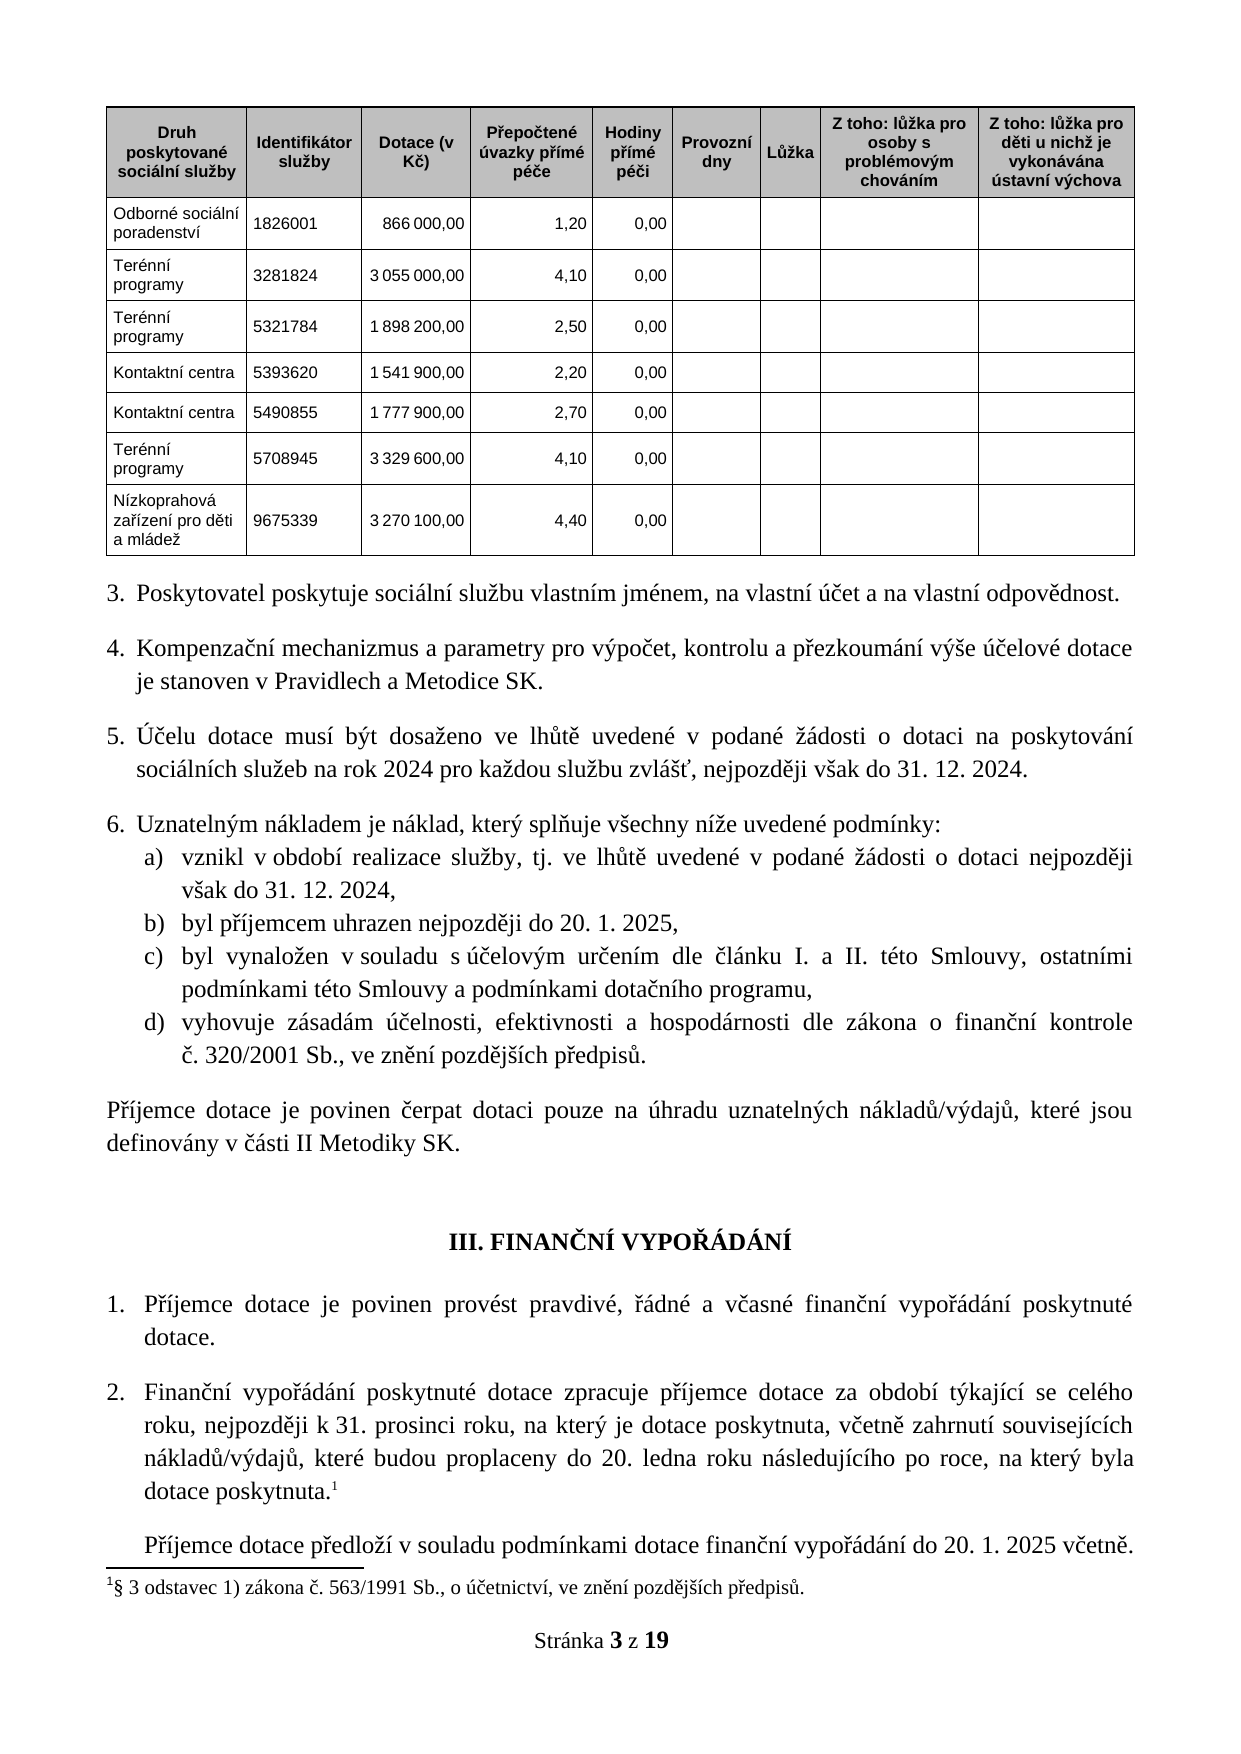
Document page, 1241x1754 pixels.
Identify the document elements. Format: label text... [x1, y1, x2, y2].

table_cell 4,10 [471, 250, 592, 300]
list Finanční vypořádání poskytnuté dotace zpracuje příjemce dotace za období týkající se celého roku, nejpozději k 31. prosinci roku, na který je dotace poskytnuta, včetně zahrnutí souvisejících nákladů/výdajů, které budou proplaceny do 20. ledna roku následujícího po roce, na který byla dotace poskytnuta. [106, 1377, 1134, 1505]
table_cell [979, 250, 1134, 300]
table_cell [761, 301, 820, 352]
table_header Hodiny přímé péči [593, 108, 672, 197]
table_cell [821, 433, 978, 484]
table_cell 2,70 [471, 393, 592, 432]
table_header Přepočtené úvazky přímé péče [471, 108, 592, 197]
table_cell 4,40 [471, 485, 592, 555]
table_header Z toho: lůžka pro děti u nichž je vykonávána ústavní výchova [979, 108, 1134, 197]
list Poskytovatel poskytuje sociální službu vlastním jménem, na vlastní účet a na vlastní odpovědnost. [106, 578, 1134, 607]
table_cell 0,00 [593, 301, 672, 352]
table_cell [673, 485, 760, 555]
text III. FINANČNÍ VYPOŘÁDÁNÍ [106, 1227, 1134, 1256]
list vznikl v období realizace služby, tj. ve lhůtě uvedené v podané žádosti o dotaci nejpozději však do 31. 12. 2024, [144, 842, 1134, 904]
list Kompenzační mechanizmus a parametry pro výpočet, kontrolu a přezkoumání výše účelové dotace je stanoven v Pravidlech a Metodice SK. [106, 633, 1134, 695]
table_cell [673, 393, 760, 432]
table_cell 0,00 [593, 485, 672, 555]
table_cell 0,00 [593, 198, 672, 248]
list byl příjemcem uhrazen nejpozději do 20. 1. 2025, [144, 908, 1134, 937]
table_cell [821, 250, 978, 300]
table_header Z toho: lůžka pro osoby s problémovým chováním [821, 108, 978, 197]
table_cell [979, 393, 1134, 432]
table_cell 4,10 [471, 433, 592, 484]
text Příjemce dotace předloží v souladu podmínkami dotace finanční vypořádání do 20. 1. 2025 včetně. [106, 1530, 1134, 1559]
text Příjemce dotace je povinen čerpat dotaci pouze na úhradu uznatelných nákladů/výdajů, které jsou definovány v části II Metodiky SK. [106, 1095, 1134, 1157]
table_header Identifikátor služby [247, 108, 361, 197]
table_cell [821, 198, 978, 248]
table_cell Terénní programy [107, 301, 246, 352]
table_cell 1 777 900,00 [362, 393, 470, 432]
table_cell 3281824 [247, 250, 361, 300]
table_cell [979, 433, 1134, 484]
table_cell Kontaktní centra [107, 393, 246, 432]
table_cell Odborné sociální poradenství [107, 198, 246, 248]
table_cell [673, 250, 760, 300]
table_cell [673, 433, 760, 484]
table_cell 3 329 600,00 [362, 433, 470, 484]
table_cell [821, 485, 978, 555]
table_cell 1 898 200,00 [362, 301, 470, 352]
table_cell 3 055 000,00 [362, 250, 470, 300]
table_cell [979, 198, 1134, 248]
table_cell [761, 485, 820, 555]
table_cell [821, 301, 978, 352]
table_cell [673, 198, 760, 248]
table_cell 2,20 [471, 353, 592, 392]
table_cell [979, 353, 1134, 392]
table_header Dotace (v Kč) [362, 108, 470, 197]
table_cell 0,00 [593, 433, 672, 484]
table_cell 1,20 [471, 198, 592, 248]
table_cell Terénní programy [107, 250, 246, 300]
list byl vynaložen v souladu s účelovým určením dle článku I. a II. této Smlouvy, ostatními podmínkami této Smlouvy a podmínkami dotačního programu, [144, 941, 1134, 1003]
table_cell 9675339 [247, 485, 361, 555]
table_cell [761, 353, 820, 392]
table_header Lůžka [761, 108, 820, 197]
table_cell [979, 301, 1134, 352]
table_cell 1 541 900,00 [362, 353, 470, 392]
table_cell 5490855 [247, 393, 361, 432]
table_cell [979, 485, 1134, 555]
table_cell 0,00 [593, 250, 672, 300]
table_cell 5393620 [247, 353, 361, 392]
table_cell 0,00 [593, 353, 672, 392]
table_header Druh poskytované sociální služby [107, 108, 246, 197]
table_cell Terénní programy [107, 433, 246, 484]
table_cell 866 000,00 [362, 198, 470, 248]
table_cell 5321784 [247, 301, 361, 352]
table_cell 2,50 [471, 301, 592, 352]
table_cell 0,00 [593, 393, 672, 432]
table_cell [673, 301, 760, 352]
table_cell 3 270 100,00 [362, 485, 470, 555]
table_cell [761, 433, 820, 484]
list Účelu dotace musí být dosaženo ve lhůtě uvedené v podané žádosti o dotaci na poskytování sociálních služeb na rok 2024 pro každou službu zvlášť, nejpozději však do 31. 12. 2024. [106, 721, 1134, 783]
list Příjemce dotace je povinen provést pravdivé, řádné a včasné finanční vypořádání poskytnuté dotace. [106, 1289, 1134, 1351]
table_cell [761, 393, 820, 432]
table_cell 5708945 [247, 433, 361, 484]
table_cell Kontaktní centra [107, 353, 246, 392]
list vyhovuje zásadám účelnosti, efektivnosti a hospodárnosti dle zákona o finanční kontrole č. 320/2001 Sb., ve znění pozdějších předpisů. [144, 1007, 1134, 1069]
table_cell 1826001 [247, 198, 361, 248]
table_cell [821, 353, 978, 392]
table_cell [761, 198, 820, 248]
table_cell Nízkoprahová zařízení pro děti a mládež [107, 485, 246, 555]
table_cell [673, 353, 760, 392]
list Uznatelným nákladem je náklad, který splňuje všechny níže uvedené podmínky: [106, 809, 1134, 838]
table_header Provozní dny [673, 108, 760, 197]
table_cell [821, 393, 978, 432]
table_cell [761, 250, 820, 300]
